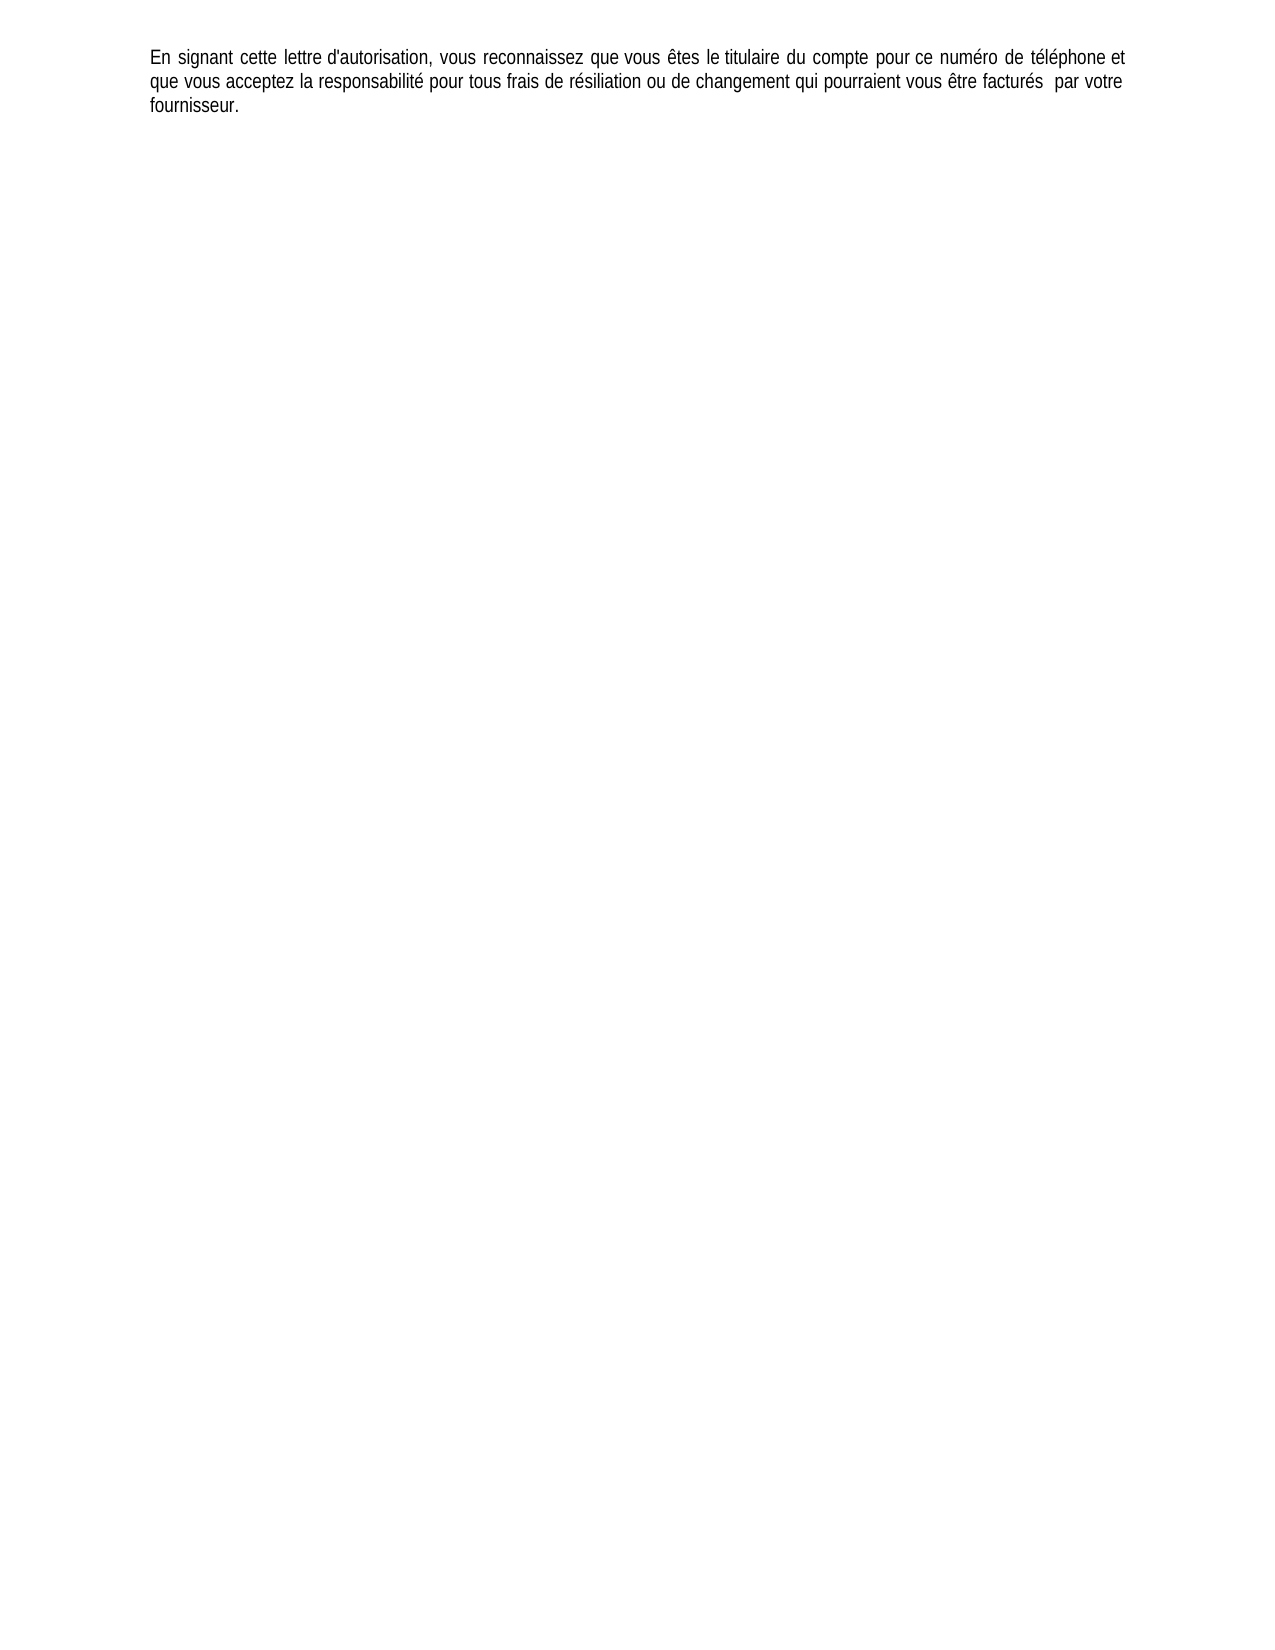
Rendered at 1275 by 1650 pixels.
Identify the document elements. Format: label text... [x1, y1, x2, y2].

text En signant cette lettre d'autorisation, vous reconnaissez que vous êtes le titulaire du compte pour ce numéro de téléphone et que vous acceptez la responsabilité pour tous frais de résiliation ou de changement qui pourraient vous être facturés par votre fournisseur. [150, 45, 1125, 117]
